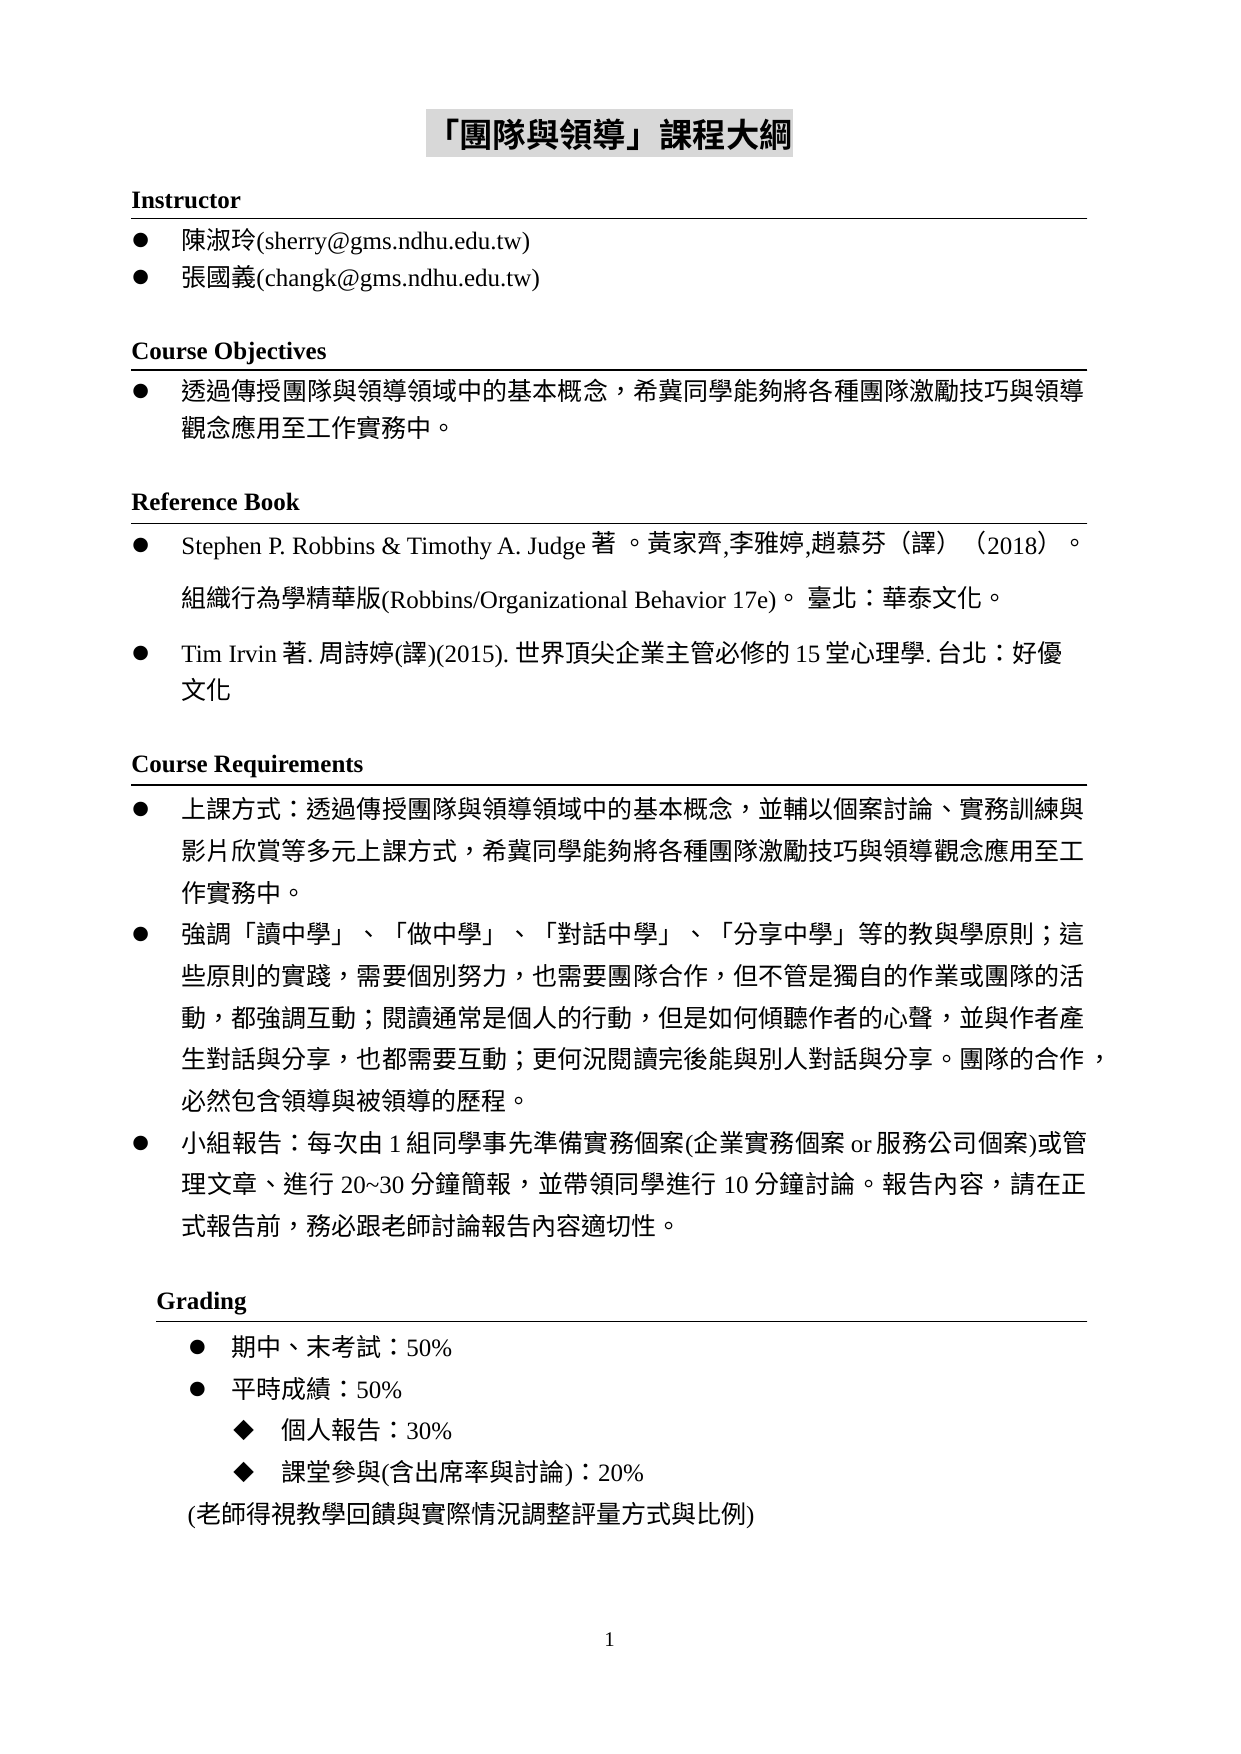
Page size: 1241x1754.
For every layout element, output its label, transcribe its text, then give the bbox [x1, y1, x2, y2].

list 期中、末考試：50% [181, 1322, 1087, 1364]
list Stephen P. Robbins & Timothy A. Judge著 。黃家齊,李雅婷,趙慕芬（譯）（2018）。 組織行為學精華版(Robbins/Organizational Behavior 17e)。 臺北：華泰文化。 [131, 524, 1087, 614]
list 小組報告：每次由1組同學事先準備實務個案(企業實務個案or服務公司個案)或管理文章、進行20~30分鐘簡報，並帶領同學進行10分鐘討論。報告內容，請在正式報告前，務必跟老師討論報告內容適切性。 [131, 1119, 1087, 1244]
text (老師得視教學回饋與實際情況調整評量方式與比例) [181, 1489, 1087, 1530]
list 透過傳授團隊與領導領域中的基本概念，希冀同學能夠將各種團隊激勵技巧與領導觀念應用至工作實務中。 [131, 371, 1087, 446]
list 陳淑玲(sherry@gms.ndhu.edu.tw) [131, 219, 1087, 257]
subtitle Reference Book [131, 483, 1087, 523]
subtitle Course Objectives [131, 332, 1087, 369]
subtitle Instructor [131, 181, 1087, 218]
list 「團隊與領導」課程大綱 [131, 82, 1087, 157]
list Tim Irvin著. 周詩婷(譯)(2015). 世界頂尖企業主管必修的15堂心理學. 台北：好優文化 [131, 632, 1087, 707]
text Grading [156, 1281, 1087, 1321]
list 上課方式：透過傳授團隊與領導領域中的基本概念，並輔以個案討論、實務訓練與影片欣賞等多元上課方式，希冀同學能夠將各種團隊激勵技巧與領導觀念應用至工作實務中。 [131, 786, 1087, 911]
list 課堂參與(含出席率與討論)：20% [231, 1447, 1087, 1489]
list 張國義(changk@gms.ndhu.edu.tw) [131, 257, 1087, 294]
list 強調「讀中學」、「做中學」、「對話中學」、「分享中學」等的教與學原則；這些原則的實踐，需要個別努力，也需要團隊合作，但不管是獨自的作業或團隊的活動，都強調互動；閱讀通常是個人的行動，但是如何傾聽作者的心聲，並與作者產生對話與分享，也都需要互動；更何況閱讀完後能與別人對話與分享。團隊的合作，必然包含領導與被領導的歷程。 [131, 911, 1087, 1119]
subtitle Course Requirements [131, 745, 1087, 784]
list 個人報告：30% [231, 1405, 1087, 1447]
list 平時成績：50% [181, 1364, 1087, 1405]
